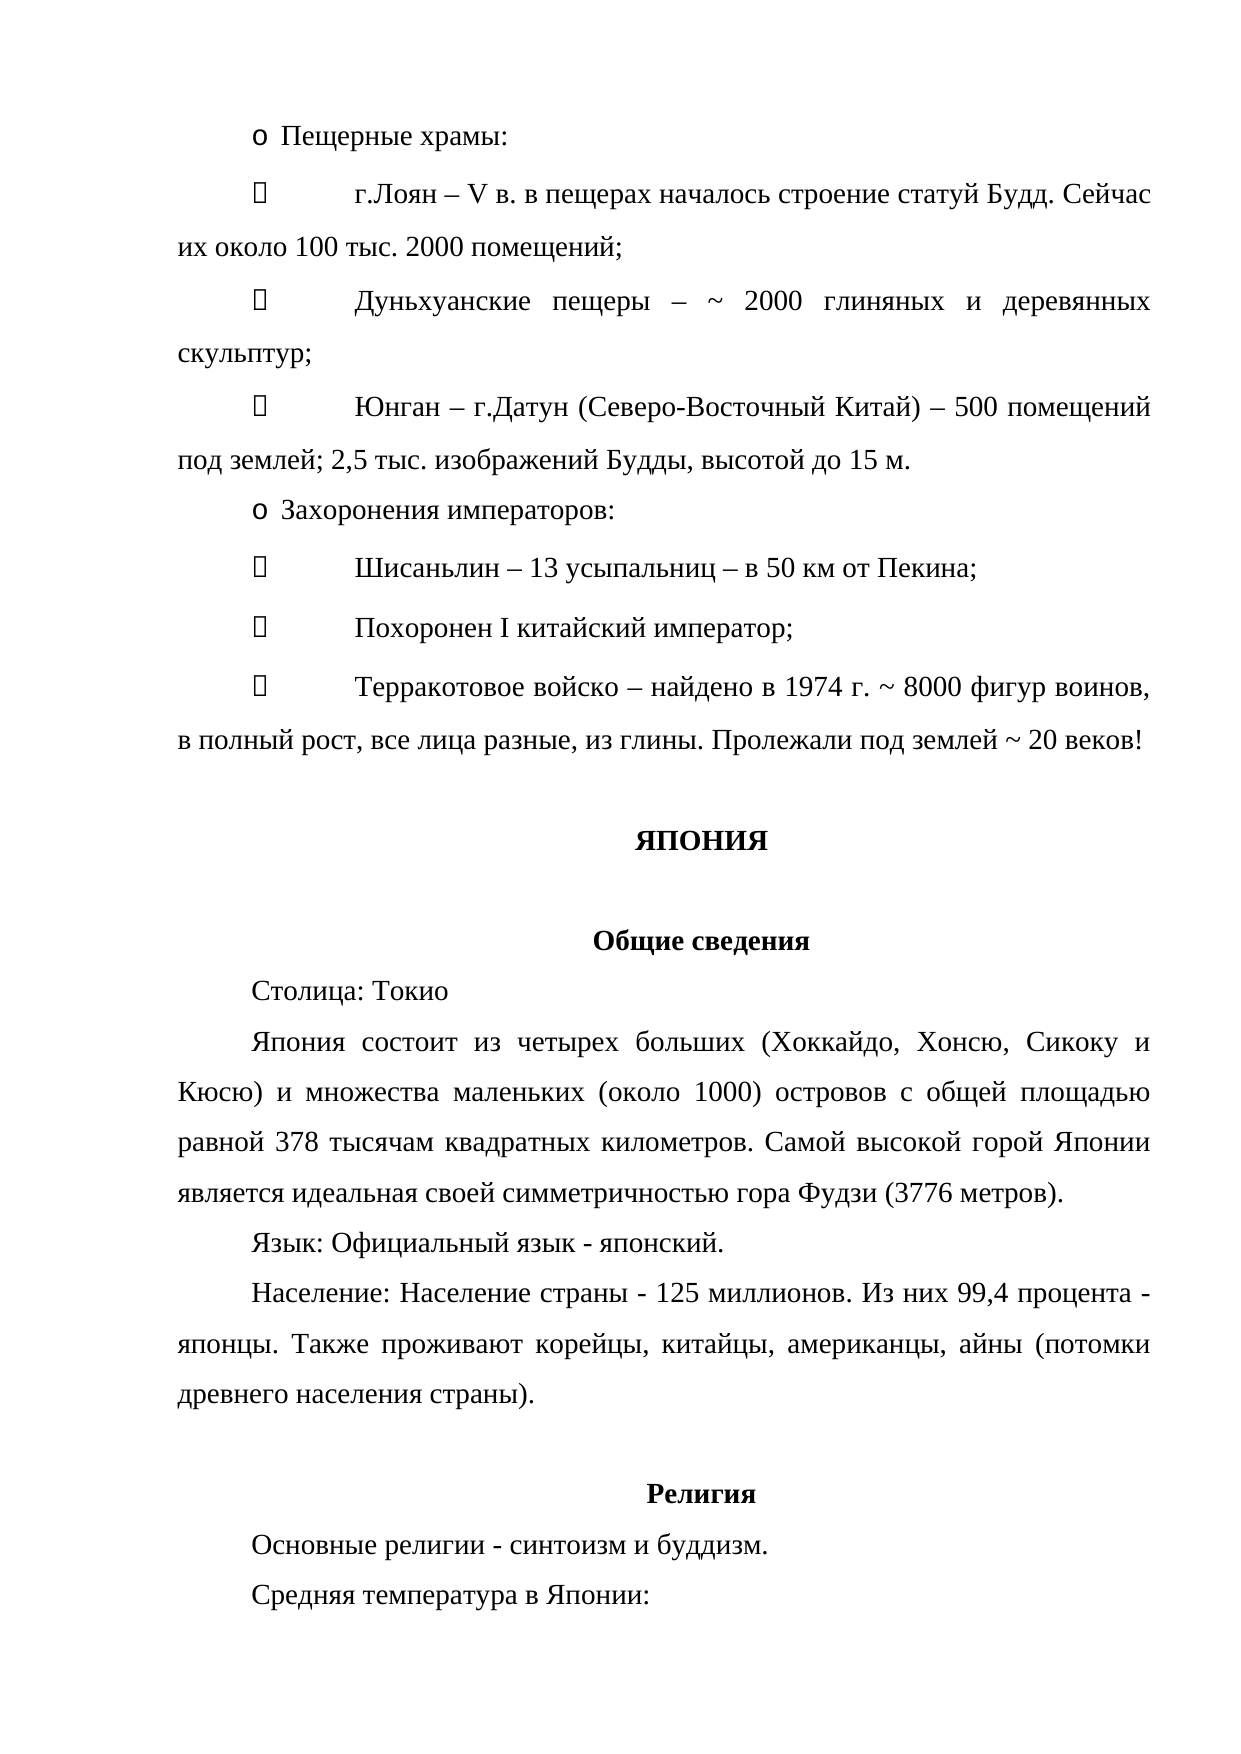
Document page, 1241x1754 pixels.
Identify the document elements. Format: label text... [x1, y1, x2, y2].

text Язык: Официальный язык - японский. [177, 1225, 1152, 1259]
list г.Лоян – V в. в пещерах началось строение статуй Будд. Сейчас их около 100 тыс. 2000 помещений; [177, 172, 1152, 262]
text Япония состоит из четырех больших (Хоккайдо, Хонсю, Сикоку и Кюсю) и множества маленьких (около 1000) островов с общей площадью равной 378 тысячам квадратных километров. Самой высокой горой Японии является идеальная своей симметричностью гора Фудзи (). [177, 1024, 1152, 1208]
list Пещерные храмы: [177, 118, 1152, 154]
text Основные религии - синтоизм и буддизм. [177, 1527, 1152, 1561]
list Захоронения императоров: [177, 492, 1152, 528]
list Шисаньлин – 13 усыпальниц – в 50 км от Пекина; [177, 547, 1152, 586]
list Терракотовое войско – найдено в 1974 г. ~ 8000 фигур воинов, в полный рост, все лица разные, из глины. Пролежали под землей ~ 20 веков! [177, 666, 1152, 756]
text Столица: Токио [177, 973, 1152, 1007]
list Юнган – г.Датун (Северо-Восточный Китай) – 500 помещений под землей; 2,5 тыс. изображений Будды, высотой до 15 м. [177, 386, 1152, 476]
text Религия [177, 1477, 1152, 1510]
title ЯПОНИЯ [177, 823, 1152, 856]
list Дуньхуанские пещеры – ~ 2000 глиняных и деревянных скульптур; [177, 279, 1152, 369]
text Средняя температура в Японии: [177, 1577, 1152, 1611]
text Население: Население страны - 125 миллионов. Из них 99,4 процента - японцы. Также проживают корейцы, китайцы, американцы, айны (потомки древнего населения страны). [177, 1275, 1152, 1409]
subtitle Общие сведения [177, 923, 1152, 957]
list Похоронен I китайский император; [177, 606, 1152, 646]
